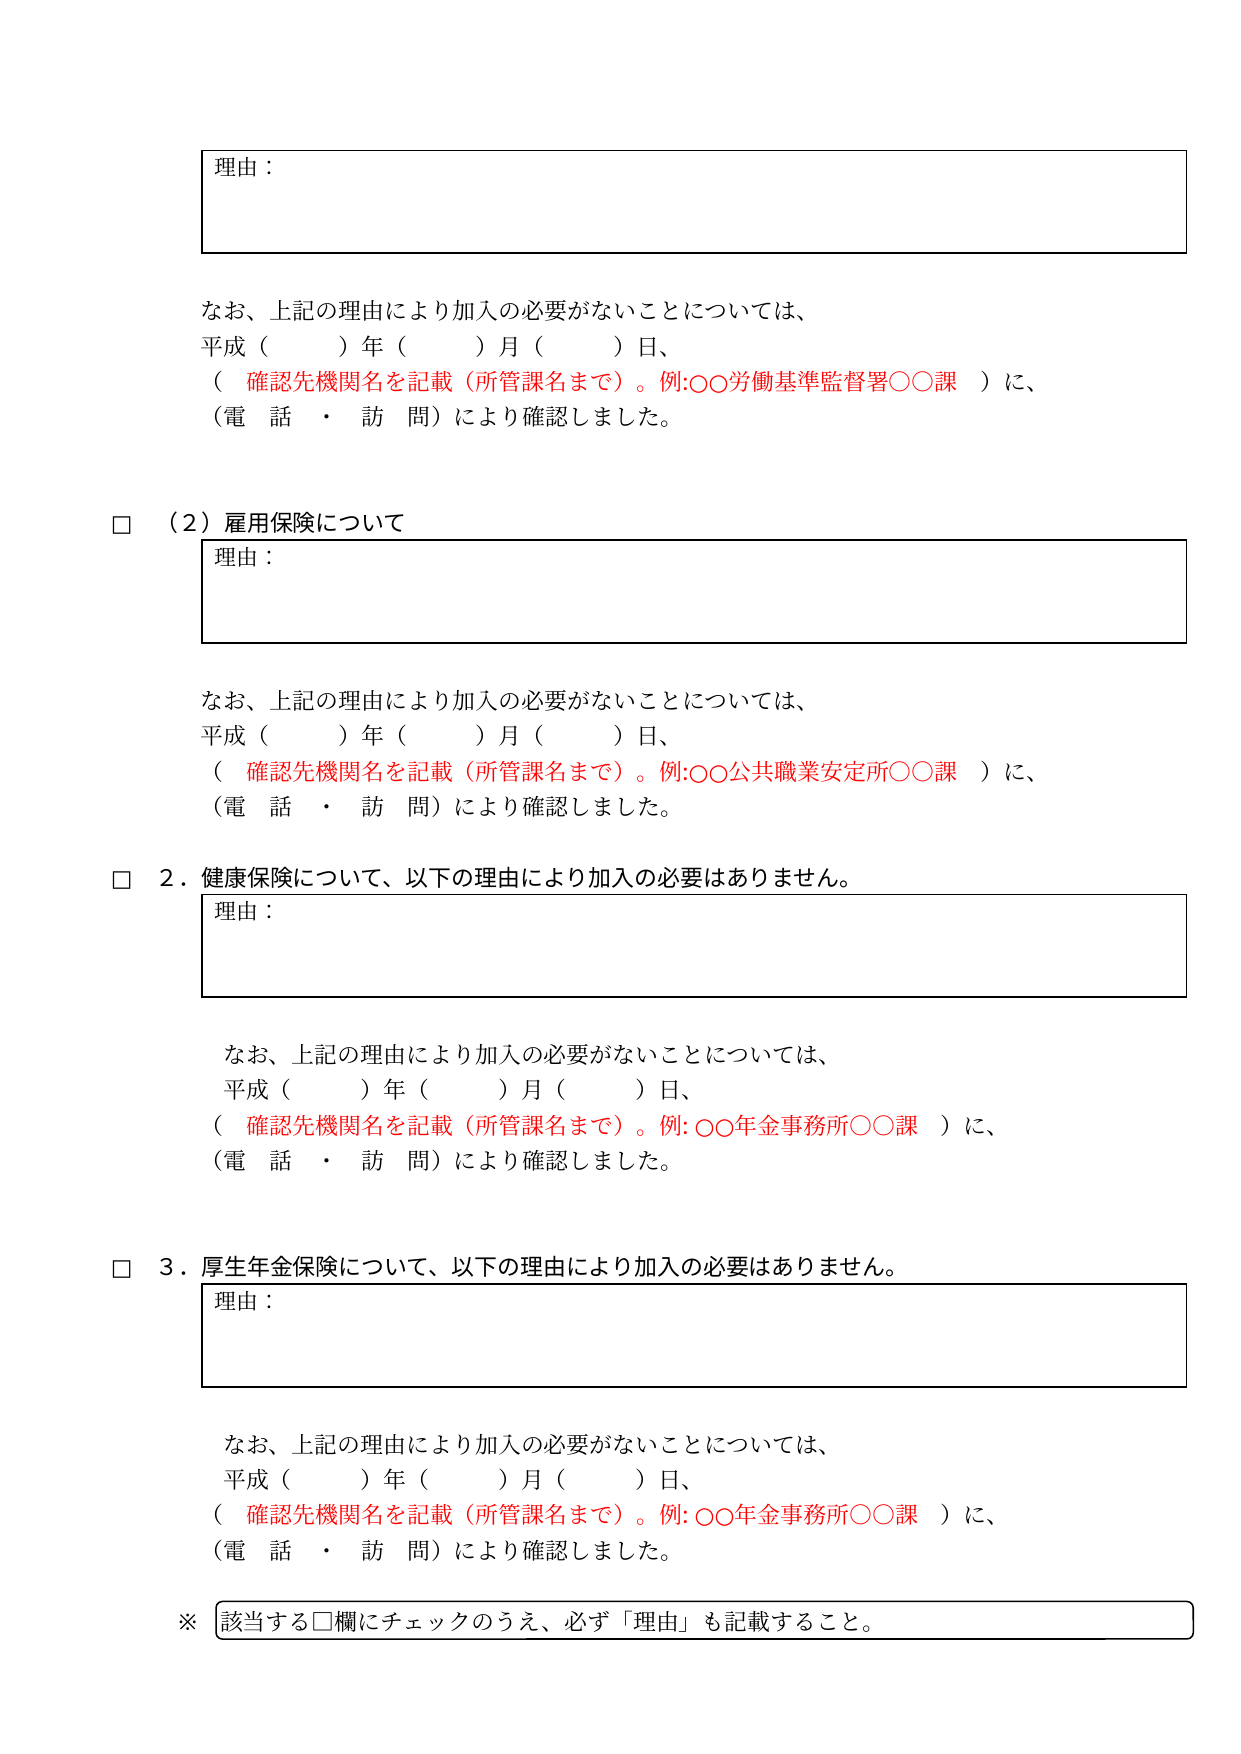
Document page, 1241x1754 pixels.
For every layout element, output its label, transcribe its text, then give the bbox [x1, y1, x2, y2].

text 平成（ ）年（ ）月（ ）日、 [111, 326, 1143, 362]
text □ ２．健康保険について、以下の理由により加入の必要はありません。 [111, 857, 1143, 893]
text （ 確認先機関名を記載（所管課名まで）。例: ○○年金事務所○○課 ）に、 [111, 1106, 1143, 1141]
text なお、上記の理由により加入の必要がないことについては、 [111, 1424, 1143, 1460]
text （ 確認先機関名を記載（所管課名まで）。例:○○公共職業安定所○○課 ）に、 [111, 751, 1143, 787]
text なお、上記の理由により加入の必要がないことについては、 [111, 291, 1143, 326]
text ※ 該当する□欄にチェックのうえ、必ず「理由」も記載すること。 [111, 1601, 218, 1637]
text なお、上記の理由により加入の必要がないことについては、 [111, 680, 1143, 716]
text （ 確認先機関名を記載（所管課名まで）。例: ○○年金事務所○○課 ）に、 [111, 1495, 1143, 1531]
text （電話・訪問）により確認しました。 [111, 1531, 1143, 1566]
text なお、上記の理由により加入の必要がないことについては、 [111, 1035, 1143, 1070]
text （電話・訪問）により確認しました。 [111, 787, 1143, 822]
text ※ 該当する□欄にチェックのうえ、必ず「理由」も記載すること。 [217, 1603, 1143, 1637]
text □ （２）雇用保険について [111, 503, 1143, 539]
text （電話・訪問）により確認しました。 [111, 1141, 1143, 1176]
text □ ３．厚生年金保険について、以下の理由により加入の必要はありません。 [111, 1247, 1143, 1283]
text 平成（ ）年（ ）月（ ）日、 [111, 1070, 1143, 1106]
text 平成（ ）年（ ）月（ ）日、 [111, 1460, 1143, 1495]
text （電話・訪問）により確認しました。 [111, 397, 1143, 432]
text （ 確認先機関名を記載（所管課名まで）。例:○○労働基準監督署○○課 ）に、 [111, 362, 1143, 397]
text 平成（ ）年（ ）月（ ）日、 [111, 716, 1143, 751]
